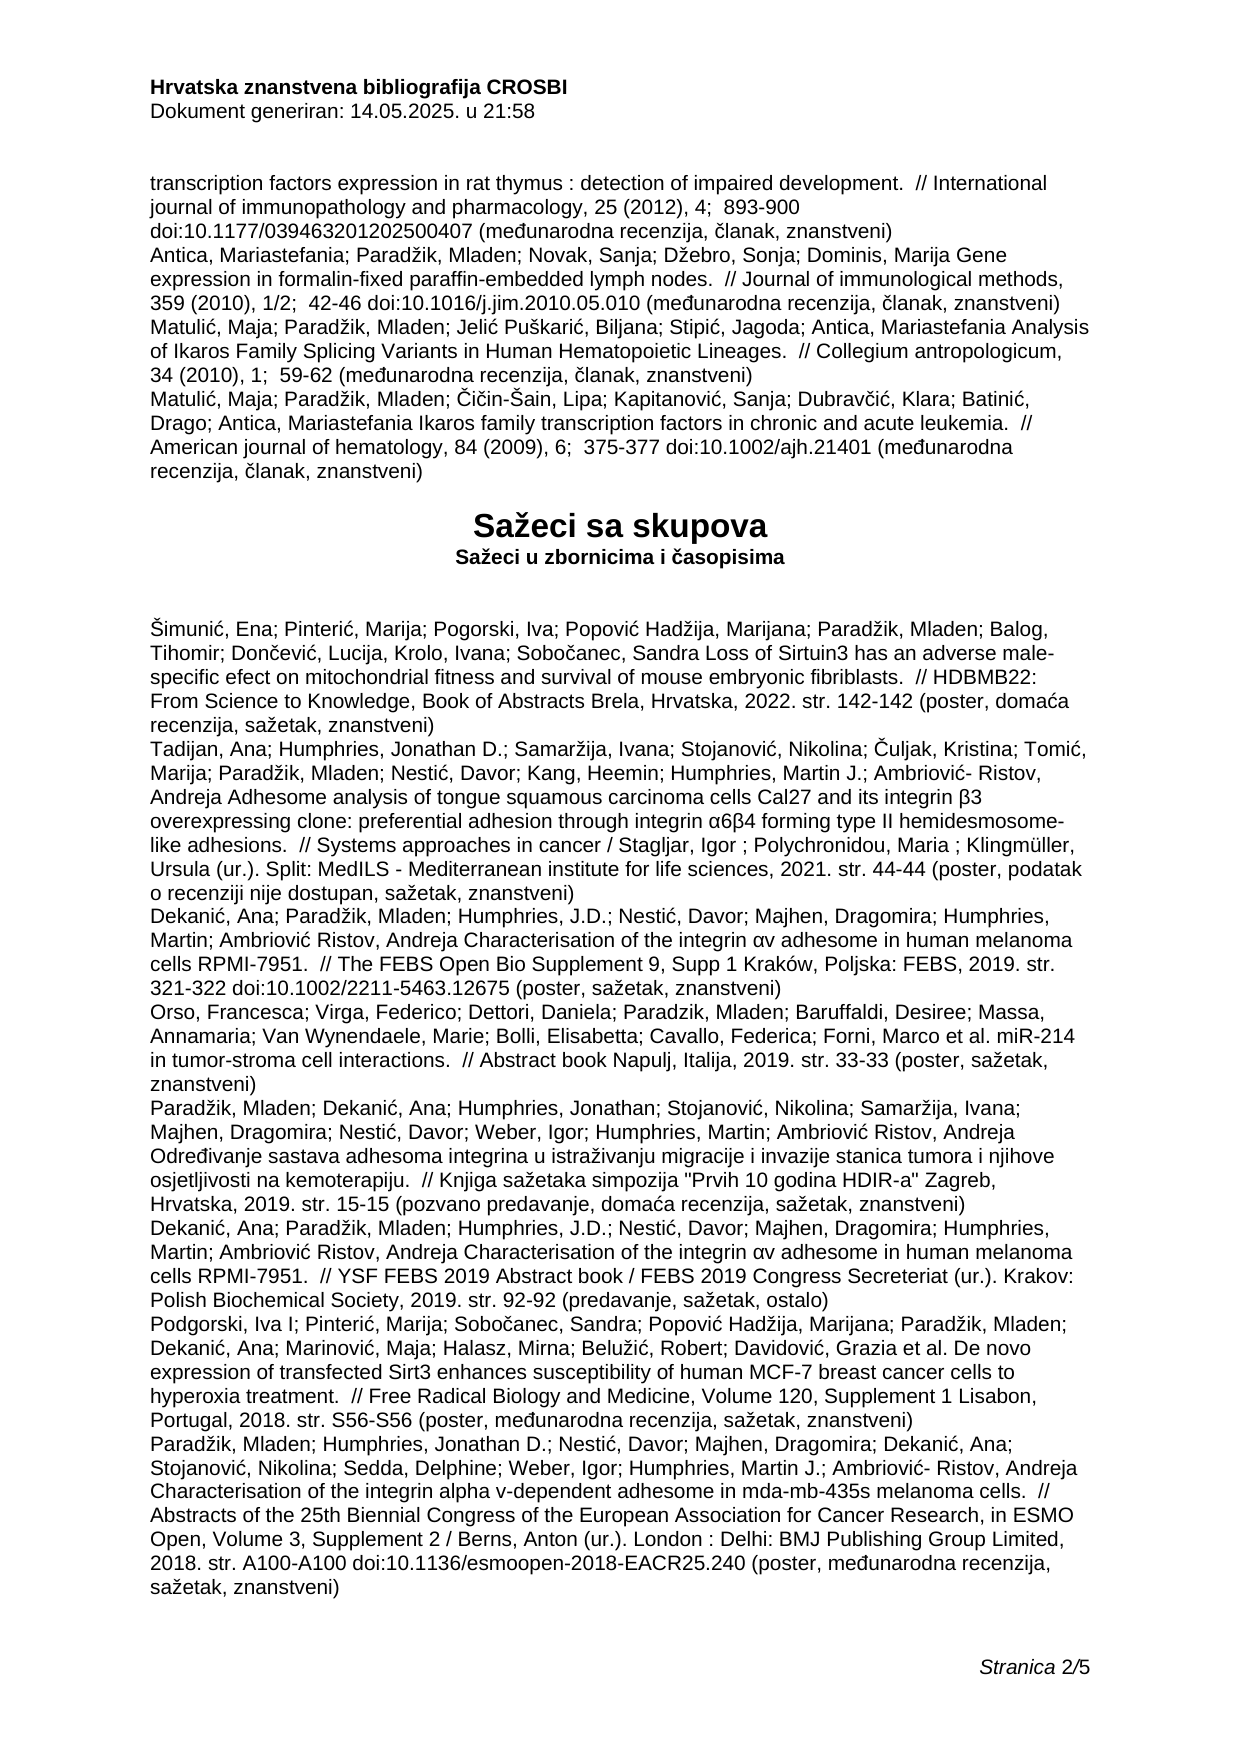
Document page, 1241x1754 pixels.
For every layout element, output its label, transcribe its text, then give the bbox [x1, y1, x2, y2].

text Matulić, Maja; Paradžik, Mladen; Čičin-Šain, Lipa; Kapitanović, Sanja; Dubravčić, Klara; Batinić, Drago; Antica, Mariastefania [150, 387, 1090, 482]
text Podgorski, Iva I; Pinterić, Marija; Sobočanec, Sandra; Popović Hadžija, Marijana; Paradžik, Mladen; Dekanić, Ana; Marinović, Maja; Halasz, Mirna; Belužić, Robert; Davidović, Grazia et al. [150, 1312, 1090, 1431]
text Matulić, Maja; Paradžik, Mladen; Jelić Puškarić, Biljana; Stipić, Jagoda; Antica, Mariastefania [150, 315, 1090, 387]
text Dekanić, Ana; Paradžik, Mladen; Humphries, J.D.; Nestić, Davor; Majhen, Dragomira; Humphries, Martin; Ambriović ­Ristov, Andreja [150, 1216, 1090, 1312]
text Paradžik, Mladen; Dekanić, Ana; Humphries, Jonathan; Stojanović, Nikolina; Samaržija, Ivana; Majhen, Dragomira; Nestić, Davor; Weber, Igor; Humphries, Martin; Ambriović Ristov, Andreja [150, 1096, 1090, 1216]
text Paradžik, Mladen; Humphries, Jonathan D.; Nestić, Davor; Majhen, Dragomira; Dekanić, Ana; Stojanović, Nikolina; Sedda, Delphine; Weber, Igor; Humphries, Martin J.; Ambriović- Ristov, Andreja [150, 1431, 1090, 1599]
subtitle Sažeci sa skupova [150, 506, 1090, 545]
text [150, 171, 1090, 243]
text Tadijan, Ana; Humphries, Jonathan D.; Samaržija, Ivana; Stojanović, Nikolina; Čuljak, Kristina; Tomić, Marija; Paradžik, Mladen; Nestić, Davor; Kang, Heemin; Humphries, Martin J.; Ambriović- Ristov, Andreja [150, 737, 1090, 904]
text Šimunić, Ena; Pinterić, Marija; Pogorski, Iva; Popović Hadžija, Marijana; Paradžik, Mladen; Balog, Tihomir; Dončević, Lucija, Krolo, Ivana; Sobočanec, Sandra [150, 617, 1090, 737]
subtitle Sažeci u zbornicima i časopisima [150, 545, 1090, 569]
text Orso, Francesca; Virga, Federico; Dettori, Daniela; Paradzik, Mladen; Baruffaldi, Desiree; Massa, Annamaria; Van Wynendaele, Marie; Bolli, Elisabetta; Cavallo, Federica; Forni, Marco et al. [150, 1000, 1090, 1096]
text Antica, Mariastefania; Paradžik, Mladen; Novak, Sanja; Džebro, Sonja; Dominis, Marija [150, 243, 1090, 315]
text Dekanić, Ana; Paradžik, Mladen; Humphries, J.D.; Nestić, Davor; Majhen, Dragomira; Humphries, Martin; Ambriović ­Ristov, Andreja [150, 904, 1090, 1000]
